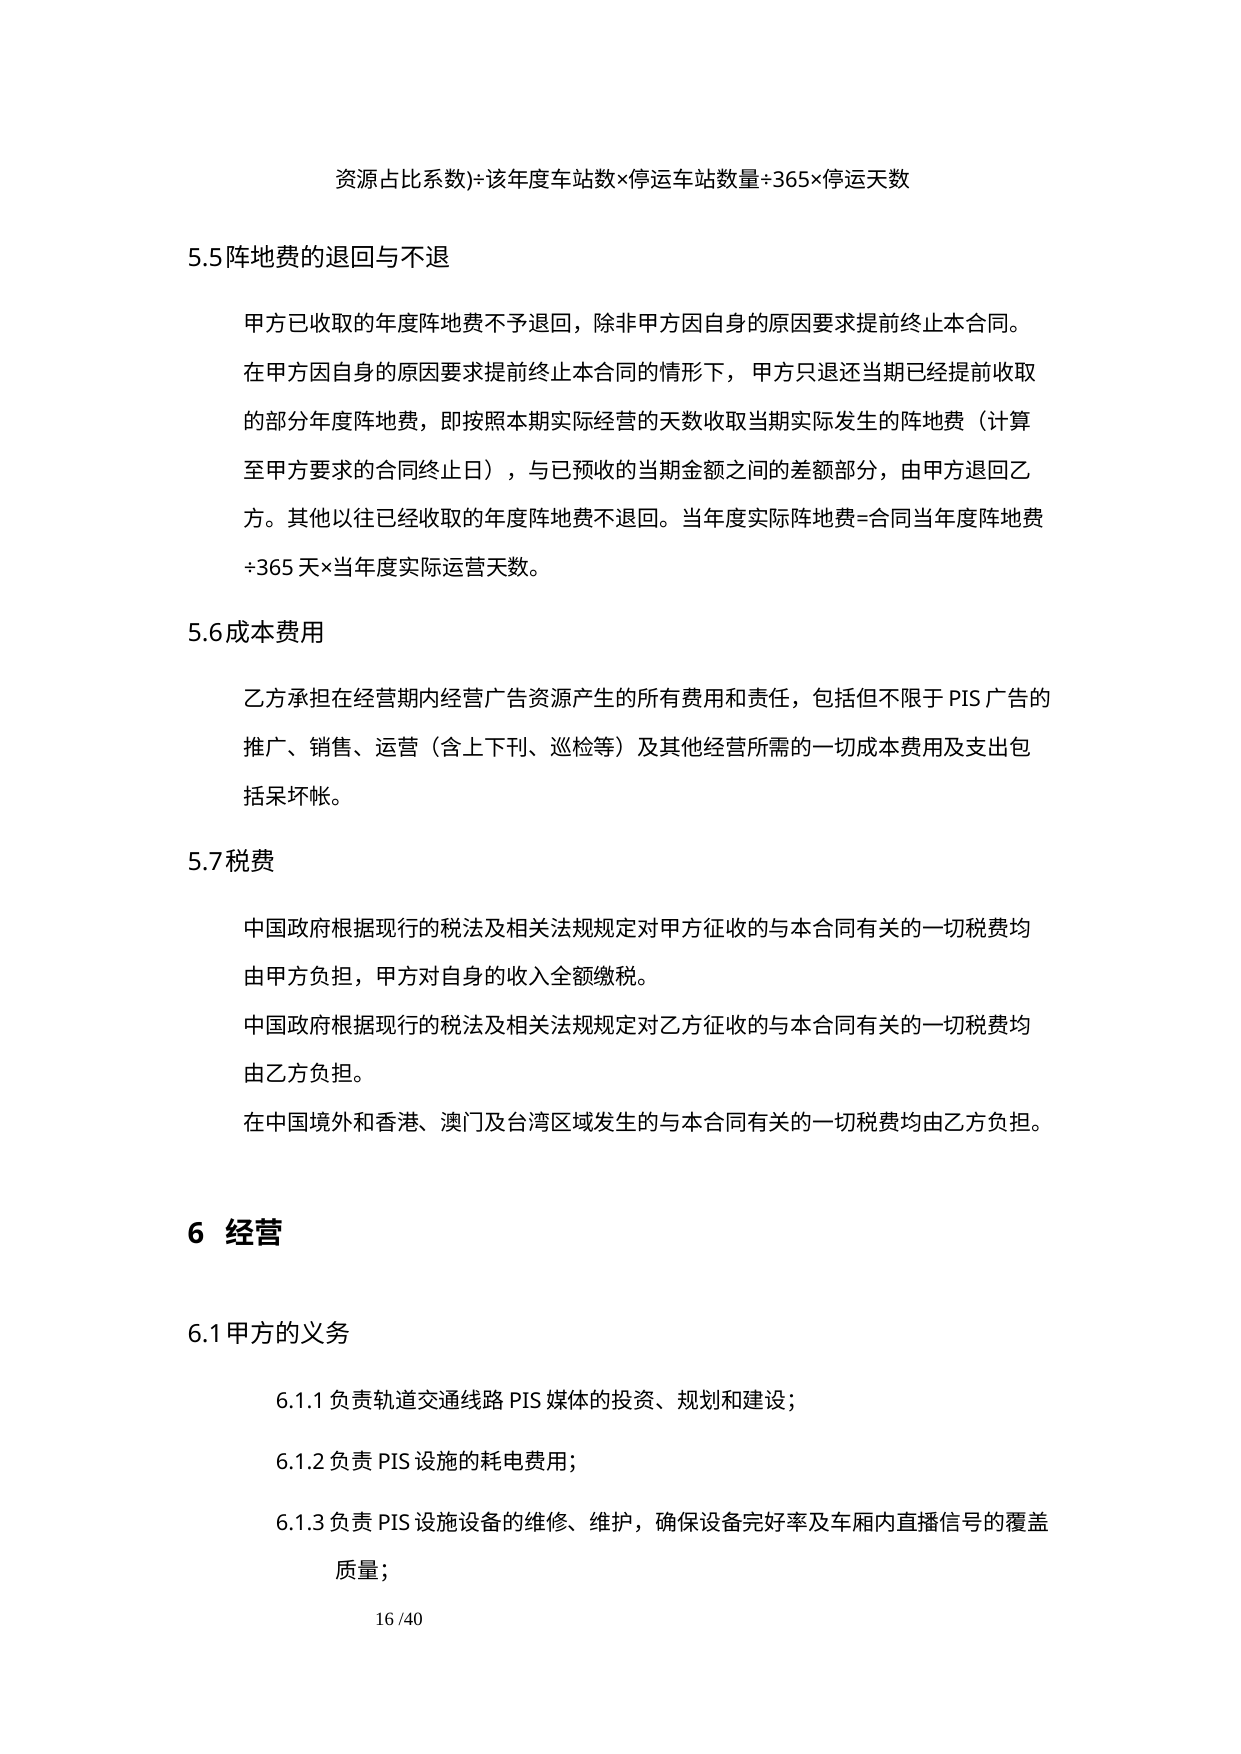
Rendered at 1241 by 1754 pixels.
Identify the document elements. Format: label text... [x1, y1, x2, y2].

list 税费 [187, 827, 1053, 892]
list 在中国境外和香港、澳门及台湾区域发生的与本合同有关的一切税费均由乙方负担。 [244, 1104, 1053, 1137]
list 甲方的义务 [187, 1299, 1053, 1364]
list 中国政府根据现行的税法及相关法规规定对甲方征收的与本合同有关的一切税费均由甲方负担，甲方对自身的收入全额缴税。 [244, 910, 1053, 991]
list 6.1.3负责PIS设施设备的维修、维护，确保设备完好率及车厢内直播信号的覆盖质量； [276, 1504, 1053, 1585]
list 经营 [187, 1200, 1053, 1265]
list 6.1.1负责轨道交通线路PIS媒体的投资、规划和建设； [276, 1382, 1053, 1415]
list 6.1.2负责PIS设施的耗电费用； [276, 1443, 1053, 1476]
list 中国政府根据现行的税法及相关法规规定对乙方征收的与本合同有关的一切税费均由乙方负担。 [244, 1007, 1053, 1088]
list 甲方已收取的年度阵地费不予退回，除非甲方因自身的原因要求提前终止本合同。在甲方因自身的原因要求提前终止本合同的情形下， 甲方只退还当期已经提前收取的部分年度阵地费，即按照本期实际经营的天数收取当期实际发生的阵地费（计算至甲方要求的合同终止日），与已预收的当期金额之间的差额部分，由甲方退回乙方。其他以往已经收取的年度阵地费不退回。当年度实际阵地费=合同当年度阵地费÷365天×当年度实际运营天数。 [244, 306, 1053, 582]
list 成本费用 [187, 598, 1053, 663]
list 乙方承担在经营期内经营广告资源产生的所有费用和责任，包括但不限于PIS广告的推广、销售、运营（含上下刊、巡检等）及其他经营所需的一切成本费用及支出包括呆坏帐。 [244, 681, 1053, 811]
list 阵地费的退回与不退 [187, 223, 1053, 288]
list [330, 162, 1053, 194]
